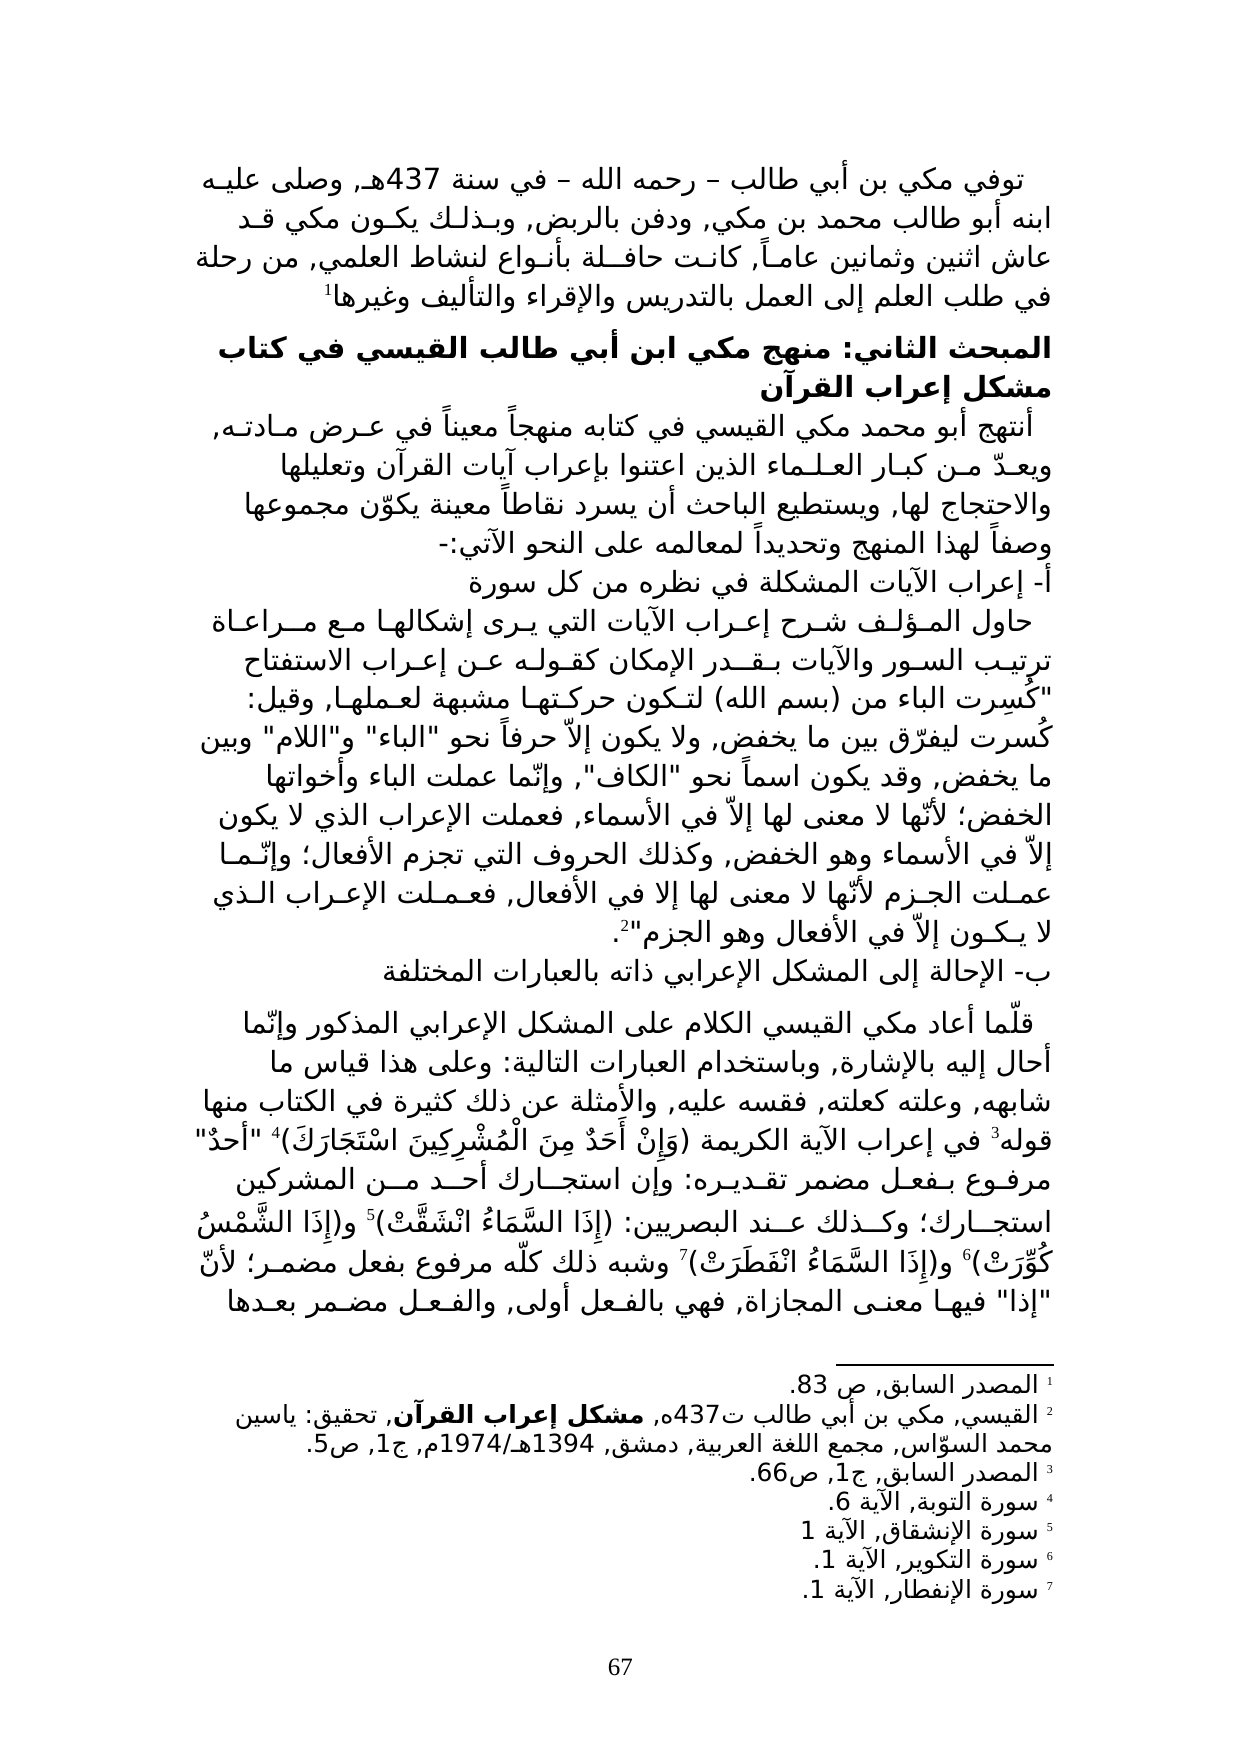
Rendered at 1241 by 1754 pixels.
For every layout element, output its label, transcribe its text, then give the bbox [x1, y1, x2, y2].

text توفي مكي بن أبي طالب – رحمه الله – في سنة 437هـ, وصلى عليـه ابنه أبو طالب محمد بن مكي, ودفن بالربض, وبـذلـك يكـون مكي قـد عاش اثنين وثمانين عامـاً, كانـت حافــلة بأنـواع لنشاط العلمي, من رحلة في طلب العلم إلى العمل بالتدريس والإقراء والتأليف وغيرها [187, 162, 1053, 313]
text أنتهج أبو محمد مكي القيسي في كتابه منهجاً معيناً في عـرض مـادتـه, ويعـدّ مـن كبـار العـلـماء الذين اعتنوا بإعراب آيات القرآن وتعليلها والاحتجاج لها, ويستطيع الباحث أن يسرد نقاطاً معينة يكوّن مجموعها وصفاً لهذا المنهج وتحديداً لمعالمه على النحو الآتي:- [187, 409, 1053, 560]
text المبحث الثاني: منهج مكي ابن أبي طالب القيسي في كتاب مشكل إعراب القرآن [187, 331, 1053, 404]
text حاول المـؤلـف شـرح إعـراب الآيات التي يـرى إشكالهـا مـع مــراعـاة ترتيـب السـور والآيات بـقــدر الإمكان كقـولـه عـن إعـراب الاستفتاح "كُسِرت الباء من (بسم الله) لتـكون حركـتهـا مشبهة لعـملهـا, وقيل: كُسرت ليفرّق بين ما يخفض, ولا يكون إلاّ حرفاً نحو "الباء" و"اللام" وبين ما يخفض, وقد يكون اسماً نحو "الكاف", وإنّما عملت الباء وأخواتها الخفض؛ لأنّها لا معنى لها إلاّ في الأسماء, فعملت الإعراب الذي لا يكون إلاّ في الأسماء وهو الخفض, وكذلك الحروف التي تجزم الأفعال؛ وإنّـمـا عمـلت الجـزم لأنّها لا معنى لها إلا في الأفعال, فعـمـلت الإعـراب الـذي لا يـكـون إلاّ في الأفعال وهو الجزم". [187, 604, 1053, 950]
text ب- الإحالة إلى المشكل الإعرابي ذاته بالعبارات المختلفة [187, 955, 1053, 989]
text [187, 1006, 1053, 1318]
text أ- إعراب الآيات المشكلة في نظره من كل سورة [187, 565, 1053, 599]
